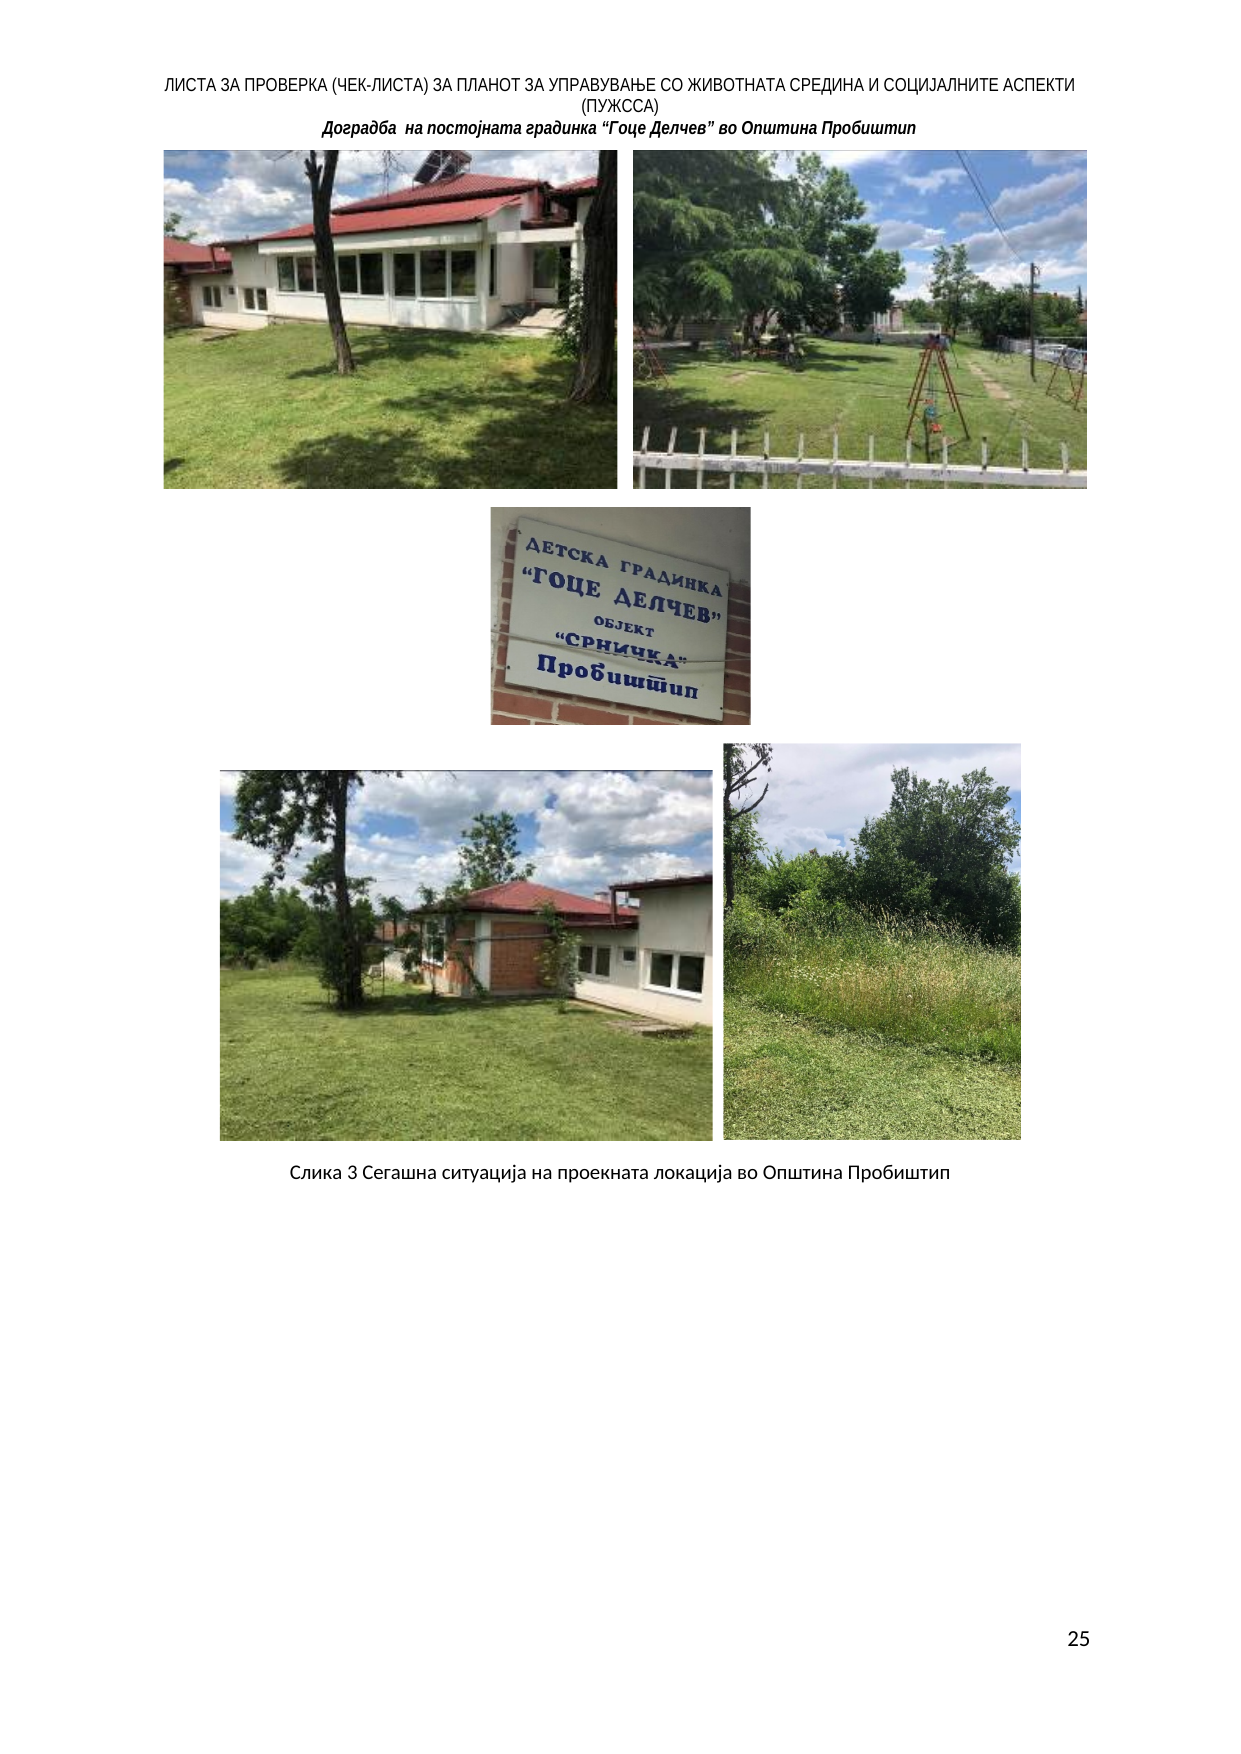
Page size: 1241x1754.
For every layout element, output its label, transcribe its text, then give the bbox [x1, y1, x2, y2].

picture [633, 150, 1087, 489]
picture [724, 744, 1021, 1139]
picture [163, 150, 618, 489]
picture [490, 507, 751, 725]
picture [219, 770, 713, 1141]
text Слика 3 Сегашна ситуација на проекната локација во Општина Пробиштип [150, 1159, 1090, 1184]
